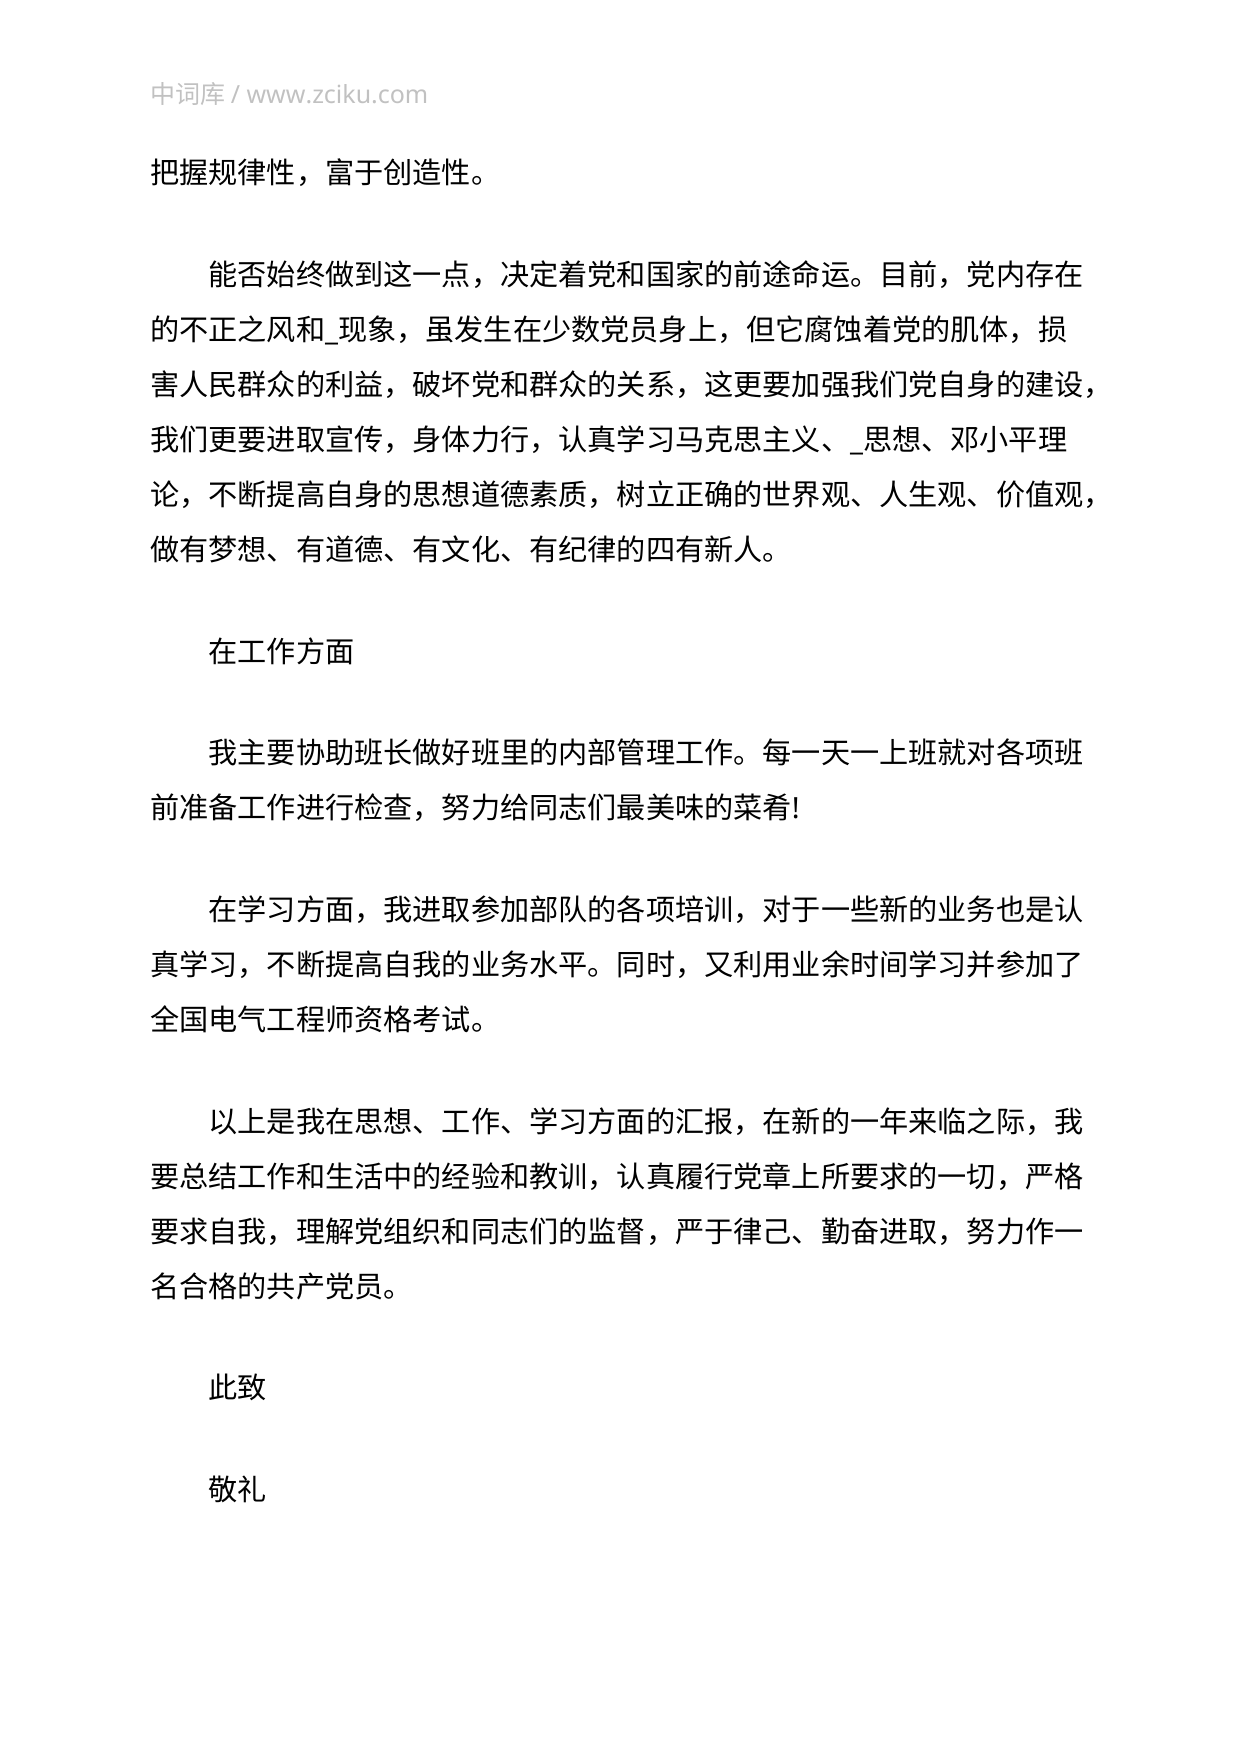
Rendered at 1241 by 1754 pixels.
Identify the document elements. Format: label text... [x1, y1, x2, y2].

text 此致 [150, 1365, 1090, 1407]
text 在工作方面 [150, 628, 1090, 671]
text 能否始终做到这一点，决定着党和国家的前途命运。目前，党内存在的不正之风和_现象，虽发生在少数党员身上，但它腐蚀着党的肌体，损害人民群众的利益，破坏党和群众的关系，这更要加强我们党自身的建设，我们更要进取宣传，身体力行，认真学习马克思主义、_思想、邓小平理论，不断提高自身的思想道德素质，树立正确的世界观、人生观、价值观，做有梦想、有道德、有文化、有纪律的四有新人。 [150, 252, 1090, 569]
text 敬礼 [150, 1467, 1090, 1509]
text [150, 150, 1090, 192]
text 在学习方面，我进取参加部队的各项培训，对于一些新的业务也是认真学习，不断提高自我的业务水平。同时，又利用业余时间学习并参加了全国电气工程师资格考试。 [150, 887, 1090, 1039]
text 我主要协助班长做好班里的内部管理工作。每一天一上班就对各项班前准备工作进行检查，努力给同志们最美味的菜肴! [150, 730, 1090, 827]
text 以上是我在思想、工作、学习方面的汇报，在新的一年来临之际，我要总结工作和生活中的经验和教训，认真履行党章上所要求的一切，严格要求自我，理解党组织和同志们的监督，严于律己、勤奋进取，努力作一名合格的共产党员。 [150, 1098, 1090, 1305]
